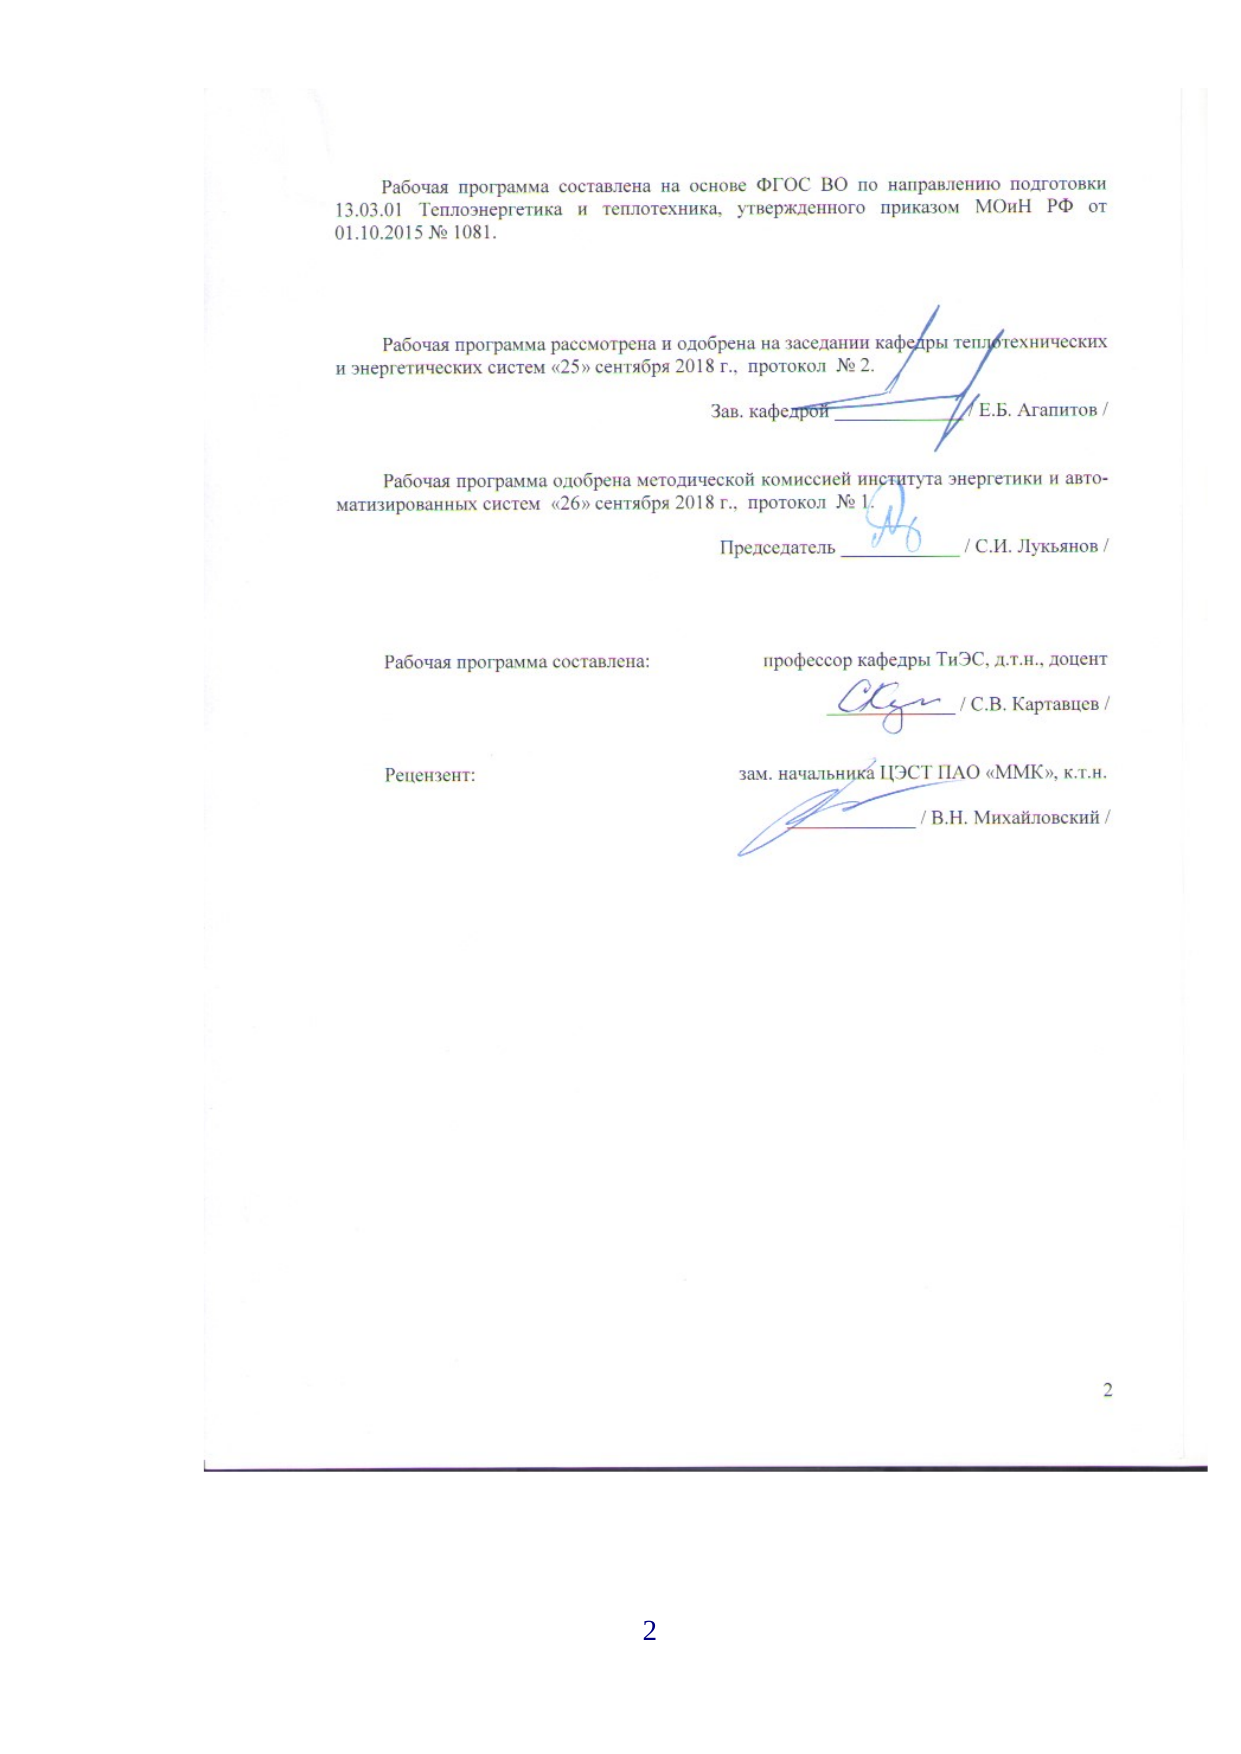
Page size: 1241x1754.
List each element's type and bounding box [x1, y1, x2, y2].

picture [203, 88, 1208, 1473]
